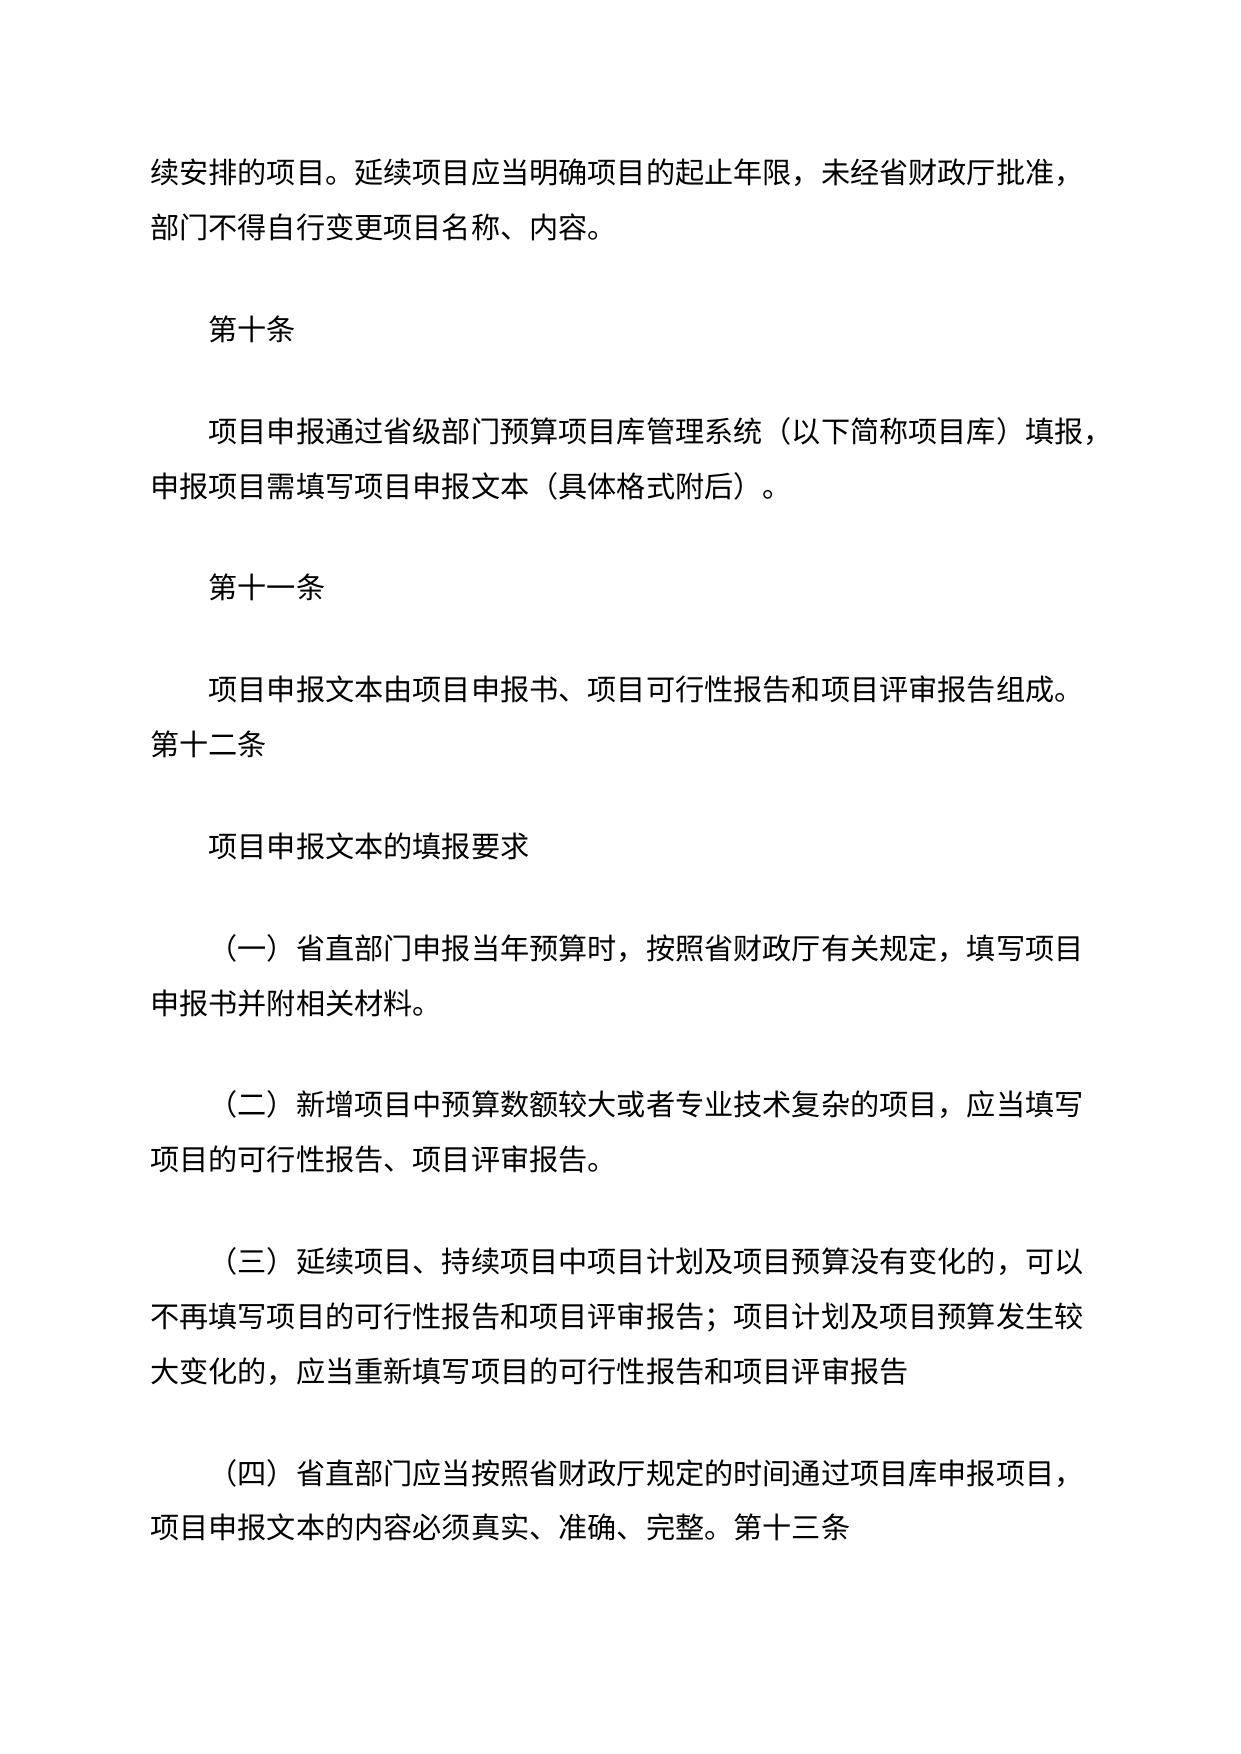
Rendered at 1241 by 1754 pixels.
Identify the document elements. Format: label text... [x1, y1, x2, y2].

text 第十条 [150, 307, 1090, 349]
text 项目申报文本由项目申报书、项目可行性报告和项目评审报告组成。第十二条 [150, 667, 1090, 764]
text （二）新增项目中预算数额较大或者专业技术复杂的项目，应当填写项目的可行性报告、项目评审报告。 [150, 1082, 1090, 1179]
text （一）省直部门申报当年预算时，按照省财政厅有关规定，填写项目申报书并附相关材料。 [150, 925, 1090, 1022]
text 项目申报通过省级部门预算项目库管理系统（以下简称项目库）填报，申报项目需填写项目申报文本（具体格式附后）。 [150, 408, 1090, 506]
text 项目申报文本的填报要求 [150, 823, 1090, 866]
text （四）省直部门应当按照省财政厅规定的时间通过项目库申报项目，项目申报文本的内容必须真实、准确、完整。第十三条 [150, 1450, 1090, 1547]
text （三）延续项目、持续项目中项目计划及项目预算没有变化的，可以不再填写项目的可行性报告和项目评审报告；项目计划及项目预算发生较大变化的，应当重新填写项目的可行性报告和项目评审报告 [150, 1239, 1090, 1391]
text 第十一条 [150, 565, 1090, 607]
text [150, 150, 1090, 247]
